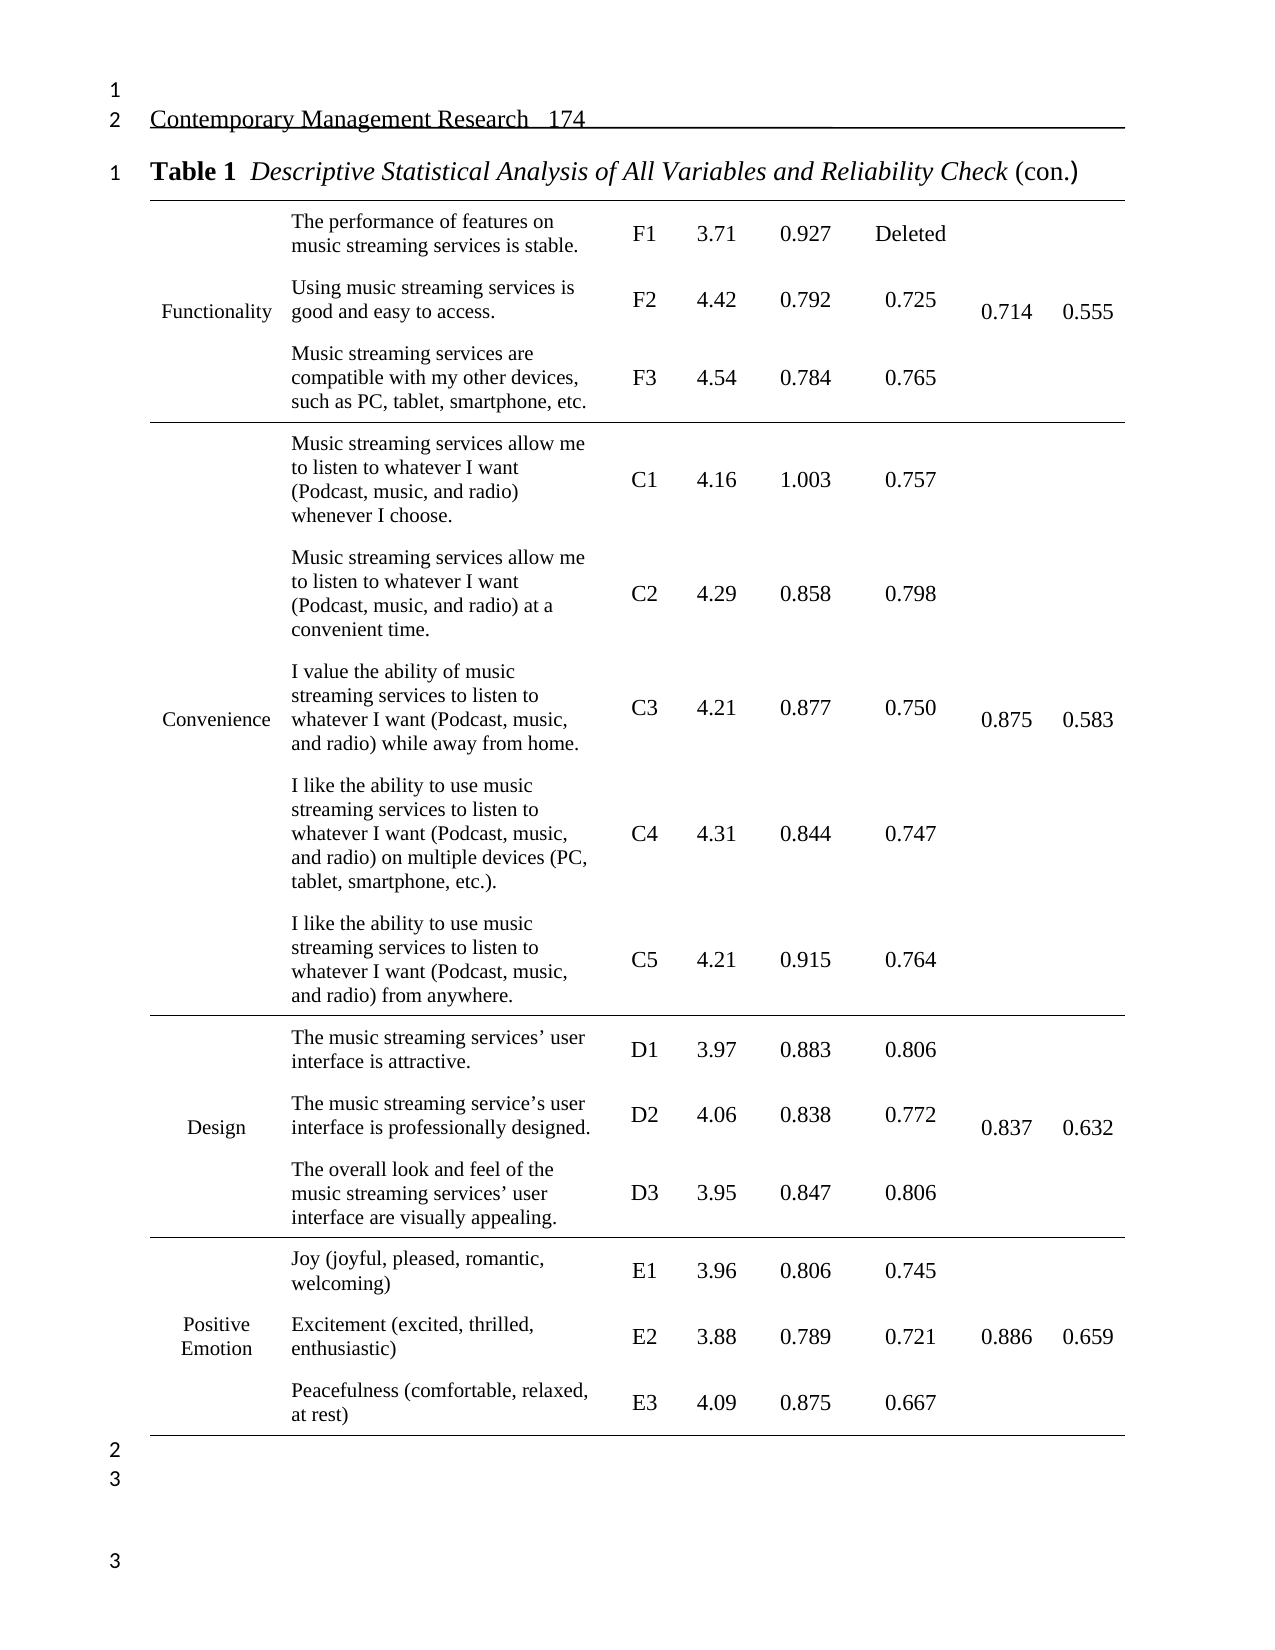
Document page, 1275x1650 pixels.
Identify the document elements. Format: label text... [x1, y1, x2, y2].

table_cell F2 [608, 266, 681, 332]
table_cell 0.757 [859, 423, 962, 536]
table_cell 1.003 [752, 423, 859, 536]
table_cell C3 [608, 650, 681, 763]
table_cell 4.06 [681, 1081, 752, 1147]
table_cell E1 [608, 1238, 681, 1303]
table_cell 4.09 [681, 1369, 752, 1434]
table_header 0.714 [962, 201, 1051, 422]
table_cell C5 [608, 901, 681, 1015]
table_cell 0.745 [859, 1238, 962, 1303]
table_cell 0.789 [752, 1303, 859, 1369]
table_cell 0.659 [1051, 1238, 1125, 1434]
table_cell 0.798 [859, 536, 962, 649]
table_cell 0.844 [752, 764, 859, 901]
table_cell 0.772 [859, 1081, 962, 1147]
table_cell 0.847 [752, 1147, 859, 1237]
table_cell 4.54 [681, 332, 752, 422]
table_cell 0.725 [859, 266, 962, 332]
table_cell The music streaming services’ user interface is attractive. [283, 1016, 608, 1081]
table_cell 4.16 [681, 423, 752, 536]
table_cell 4.42 [681, 266, 752, 332]
table_cell The overall look and feel of the music streaming services’ user interface are visually appealing. [283, 1147, 608, 1237]
table_cell 0.721 [859, 1303, 962, 1369]
table_cell E3 [608, 1369, 681, 1434]
table_cell 0.875 [962, 423, 1051, 1015]
table_cell 3.88 [681, 1303, 752, 1369]
table_cell 0.877 [752, 650, 859, 763]
table_cell Music streaming services allow me to listen to whatever I want (Podcast, music, and radio) whenever I choose. [283, 423, 608, 536]
table_cell 4.31 [681, 764, 752, 901]
table_cell 0.875 [752, 1369, 859, 1434]
table_cell I like the ability to use music streaming services to listen to whatever I want (Podcast, music, and radio) from anywhere. [283, 901, 608, 1015]
table_cell 0.792 [752, 266, 859, 332]
table_cell 0.806 [859, 1147, 962, 1237]
table_cell C4 [608, 764, 681, 901]
table_cell 0.764 [859, 901, 962, 1015]
table_cell 0.837 [962, 1016, 1051, 1237]
table_cell D2 [608, 1081, 681, 1147]
table_cell 0.915 [752, 901, 859, 1015]
table_cell 4.29 [681, 536, 752, 649]
table_cell 0.632 [1051, 1016, 1125, 1237]
table_cell The music streaming service’s user interface is professionally designed. [283, 1081, 608, 1147]
table_cell D1 [608, 1016, 681, 1081]
table_cell F3 [608, 332, 681, 422]
table_cell Using music streaming services is good and easy to access. [283, 266, 608, 332]
table_cell E2 [608, 1303, 681, 1369]
table_cell Music streaming services allow me to listen to whatever I want (Podcast, music, and radio) at a convenient time. [283, 536, 608, 649]
table_cell 4.21 [681, 650, 752, 763]
table_cell 3.95 [681, 1147, 752, 1237]
table_cell 0.806 [752, 1238, 859, 1303]
table_header 3.71 [681, 201, 752, 266]
text Table 1 Descriptive Statistical Analysis of All Variables and Reliability Check (con.) [150, 150, 1125, 187]
table_header 0.927 [752, 201, 859, 266]
table_cell Convenience [150, 423, 283, 1015]
table_cell Music streaming services are compatible with my other devices, such as PC, tablet, smartphone, etc. [283, 332, 608, 422]
table_cell Design [150, 1016, 283, 1237]
table_cell 0.838 [752, 1081, 859, 1147]
table_cell 3.96 [681, 1238, 752, 1303]
table_header F1 [608, 201, 681, 266]
table_cell 0.784 [752, 332, 859, 422]
table_cell 0.750 [859, 650, 962, 763]
table_header Deleted [859, 201, 962, 266]
table_cell C1 [608, 423, 681, 536]
table_cell 0.886 [962, 1238, 1051, 1434]
table_cell Joy (joyful, pleased, romantic, welcoming) [283, 1238, 608, 1303]
table_cell 0.883 [752, 1016, 859, 1081]
table_cell 0.806 [859, 1016, 962, 1081]
table_cell 4.21 [681, 901, 752, 1015]
table_cell 0.858 [752, 536, 859, 649]
table_cell 0.765 [859, 332, 962, 422]
table_cell 3.97 [681, 1016, 752, 1081]
table_cell C2 [608, 536, 681, 649]
table_cell Excitement (excited, thrilled, enthusiastic) [283, 1303, 608, 1369]
table_cell I like the ability to use music streaming services to listen to whatever I want (Podcast, music, and radio) on multiple devices (PC, tablet, smartphone, etc.). [283, 764, 608, 901]
table_cell I value the ability of music streaming services to listen to whatever I want (Podcast, music, and radio) while away from home. [283, 650, 608, 763]
table_cell D3 [608, 1147, 681, 1237]
table_cell Positive Emotion [150, 1238, 283, 1434]
table_cell 0.747 [859, 764, 962, 901]
table_header Functionality [150, 201, 283, 422]
table_cell 0.583 [1051, 423, 1125, 1015]
table_cell 0.667 [859, 1369, 962, 1434]
table_header 0.555 [1051, 201, 1125, 422]
table_cell Peacefulness (comfortable, relaxed, at rest) [283, 1369, 608, 1434]
table_header The performance of features on music streaming services is stable. [283, 201, 608, 266]
